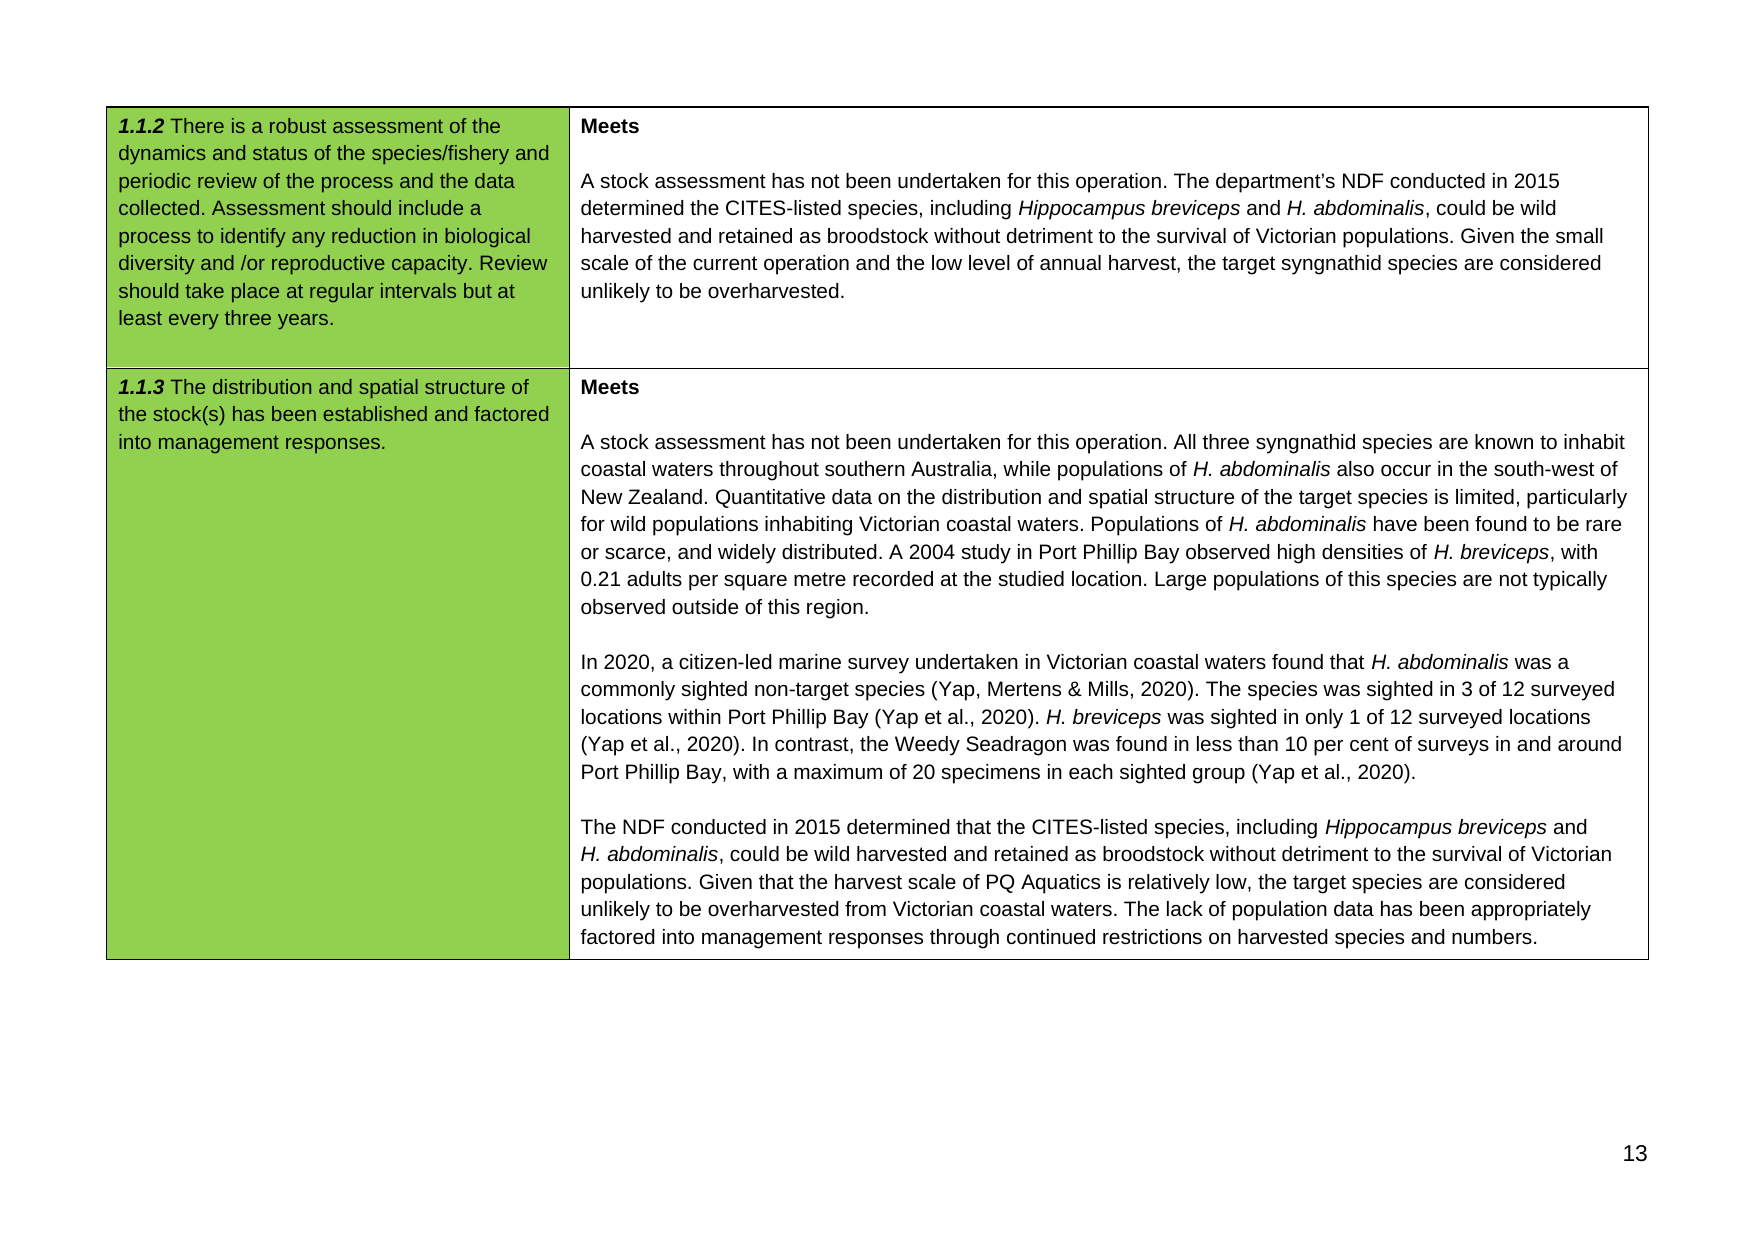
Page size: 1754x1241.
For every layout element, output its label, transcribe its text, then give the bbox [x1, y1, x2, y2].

table_cell 1.1.2 There is a robust assessment of the dynamics and status of the species/fishery and periodic review of the process and the data collected. Assessment should include a process to identify any reduction in biological diversity and /or reproductive capacity. Review should take place at regular intervals but at least every three years. [107, 108, 569, 367]
table_cell 1.1.3 The distribution and spatial structure of the stock(s) has been established and factored into management responses. [107, 369, 569, 959]
table_cell Meets A stock assessment has not been undertaken for this operation. The department’s NDF conducted in 2015 determined the CITES-listed species, including Hippocampus breviceps and H. abdominalis, could be wild harvested and retained as broodstock without detriment to the survival of Victorian populations. Given the small scale of the current operation and the low level of annual harvest, the target syngnathid species are considered unlikely to be overharvested. [570, 108, 1648, 367]
table_cell Meets A stock assessment has not been undertaken for this operation. All three syngnathid species are known to inhabit coastal waters throughout southern Australia, while populations of H. abdominalis also occur in the south-west of New Zealand. Quantitative data on the distribution and spatial structure of the target species is limited, particularly for wild populations inhabiting Victorian coastal waters. Populations of H. abdominalis have been found to be rare or scarce, and widely distributed. A 2004 study in Port Phillip Bay observed high densities of H. breviceps, with 0.21 adults per square metre recorded at the studied location. Large populations of this species are not typically observed outside of this region. In 2020, a citizen-led marine survey undertaken in Victorian coastal waters found that H. abdominalis was a commonly sighted non-target species (Yap, Mertens & Mills, 2020). The species was sighted in 3 of 12 surveyed locations within Port Phillip Bay (Yap et al., 2020). H. breviceps was sighted in only 1 of 12 surveyed locations (Yap et al., 2020). In contrast, the Weedy Seadragon was found in less than 10 per cent of surveys in and around Port Phillip Bay, with a maximum of 20 specimens in each sighted group (Yap et al., 2020). The NDF conducted in 2015 determined that the CITES-listed species, including Hippocampus breviceps and H. abdominalis, could be wild harvested and retained as broodstock without detriment to the survival of Victorian populations. Given that the harvest scale of PQ Aquatics is relatively low, the target species are considered unlikely to be overharvested from Victorian coastal waters. The lack of population data has been appropriately factored into management responses through continued restrictions on harvested species and numbers. [570, 369, 1648, 959]
